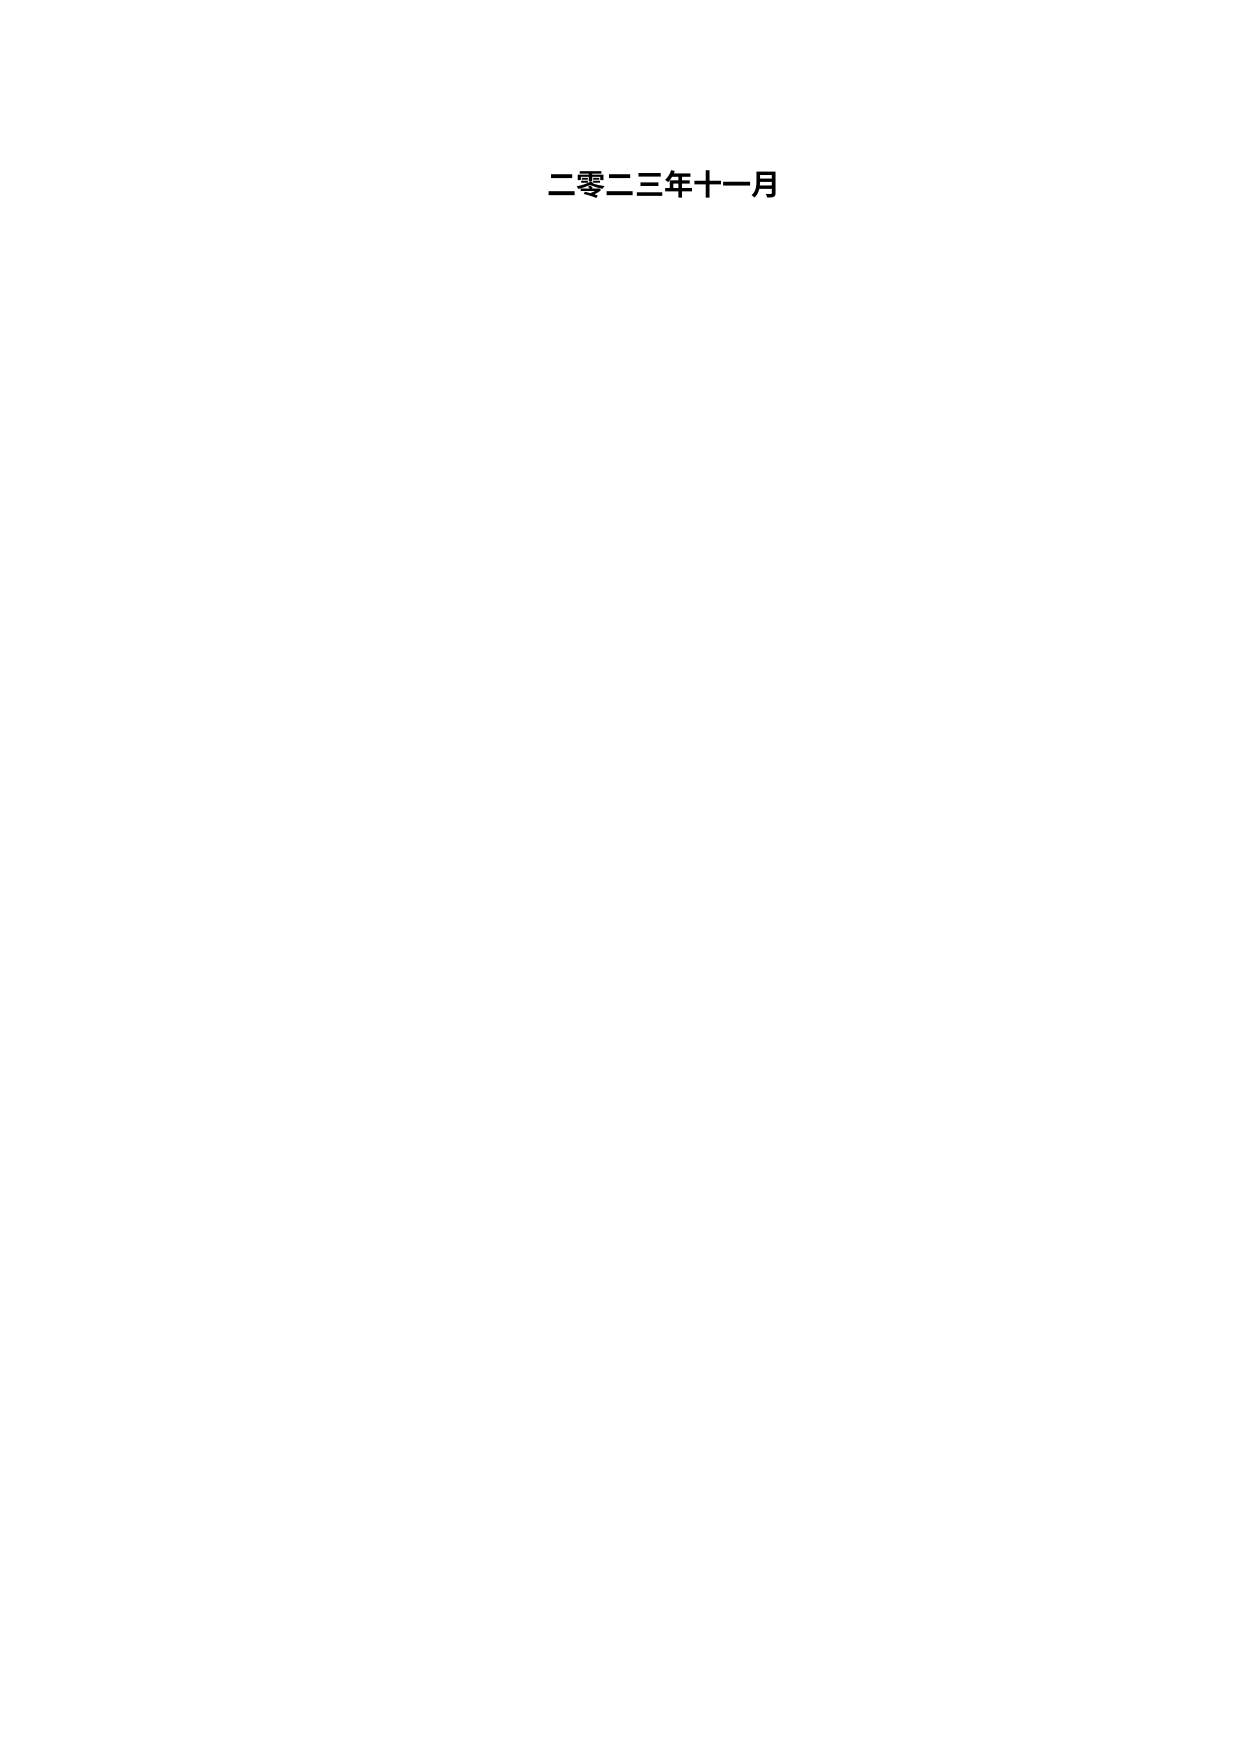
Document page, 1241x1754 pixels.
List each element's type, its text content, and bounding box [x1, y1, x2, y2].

text 二零二三年十一月 [231, 162, 1053, 204]
